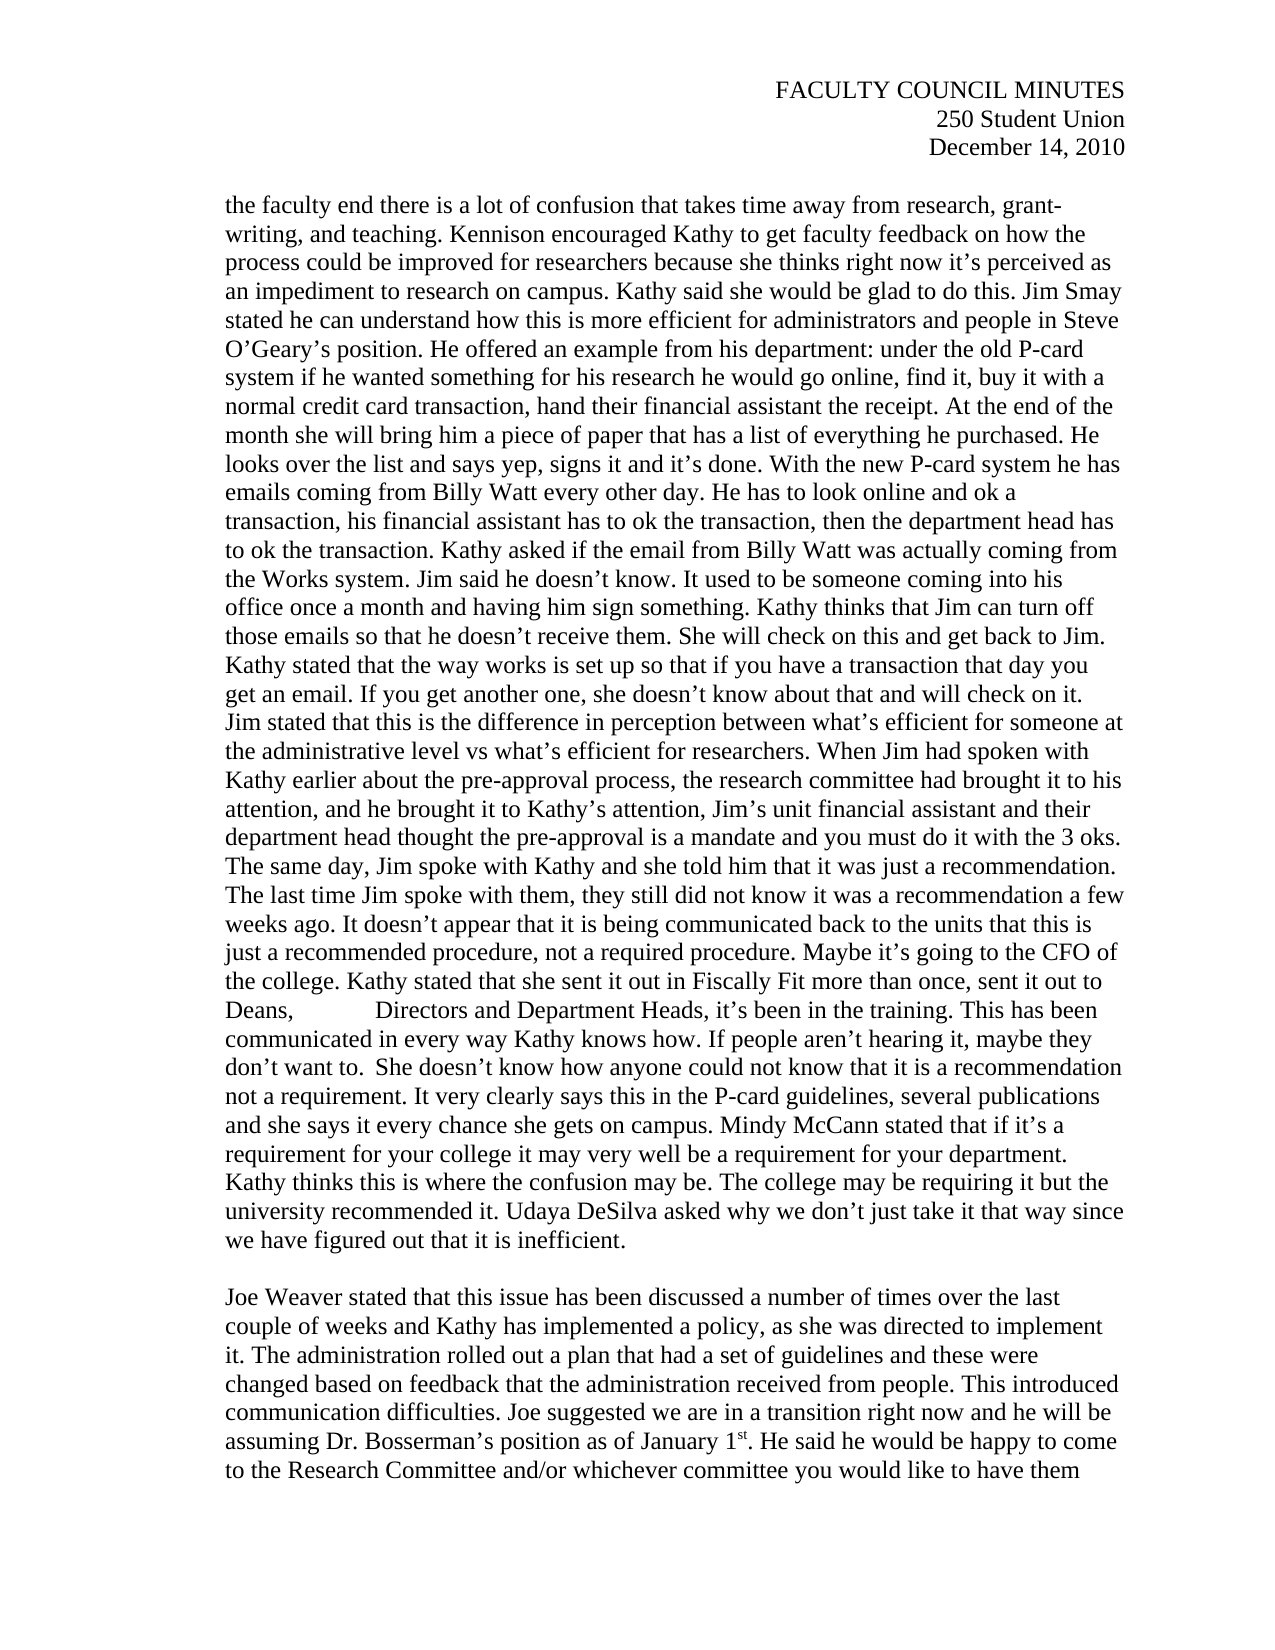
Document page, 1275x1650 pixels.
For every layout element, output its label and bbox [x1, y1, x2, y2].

text [225, 190, 1125, 1254]
text [225, 1282, 1125, 1484]
